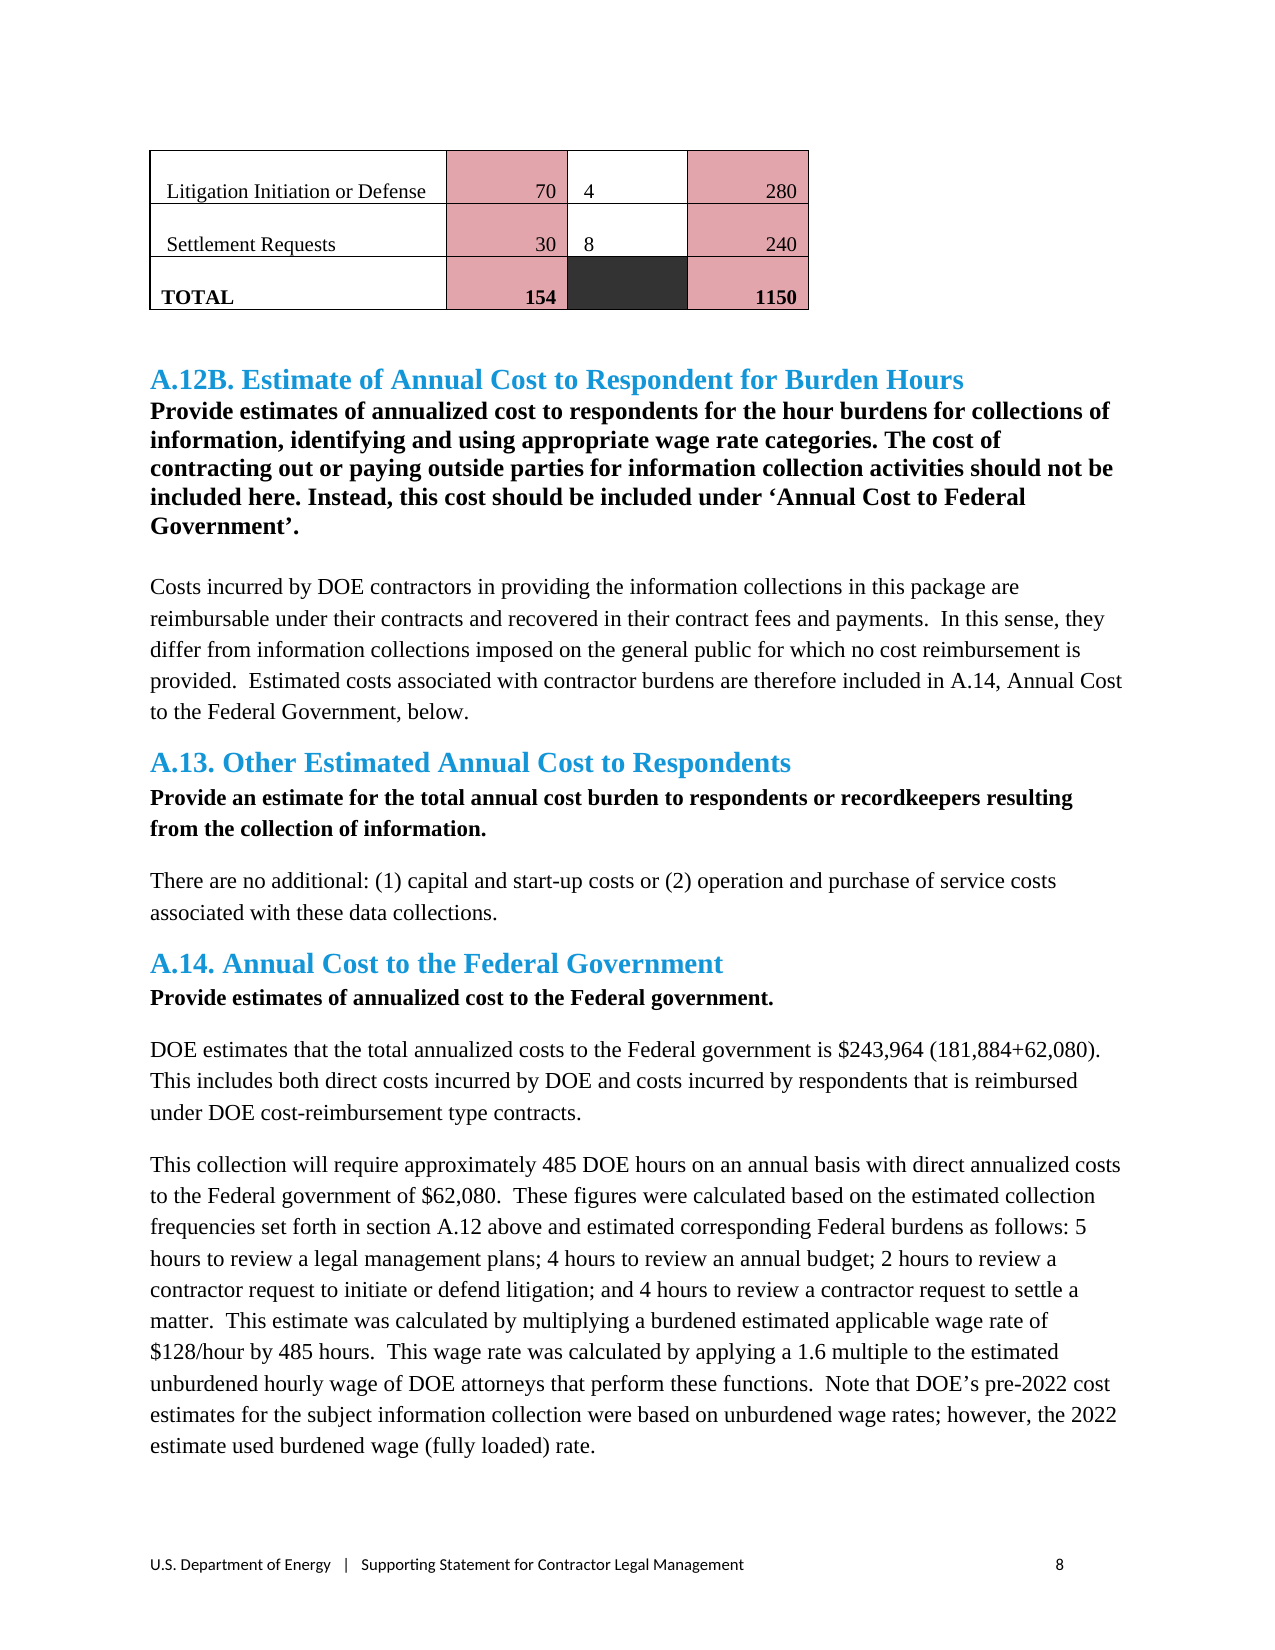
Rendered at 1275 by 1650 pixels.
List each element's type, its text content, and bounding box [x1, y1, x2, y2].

table_cell 240 [688, 204, 808, 256]
table_cell 1150 [688, 257, 808, 309]
text Provide estimates of annualized cost to the Federal government. [150, 979, 1125, 1011]
subtitle A.12B. Estimate of Annual Cost to Respondent for Burden Hours [150, 362, 1125, 396]
table_cell TOTAL [151, 257, 446, 309]
table_cell [568, 257, 687, 309]
text Costs incurred by DOE contractors in providing the information collections in this package are reimbursable under their contracts and recovered in their contract fees and payments. In this sense, they differ from information collections imposed on the general public for which no cost reimbursement is provided. Estimated costs associated with contractor burdens are therefore included in A.14, Annual Cost to the Federal Government, below. [150, 568, 1125, 725]
table_cell 154 [447, 257, 567, 309]
text Provide estimates of annualized cost to respondents for the hour burdens for collections of information, identifying and using appropriate wage rate categories. The cost of contracting out or paying outside parties for information collection activities should not be included here. Instead, this cost should be included under ‘Annual Cost to Federal Government’. [150, 396, 1125, 540]
table_cell 8 [568, 204, 687, 256]
text DOE estimates that the total annualized costs to the Federal government is $243,964 (181,884+62,080). This includes both direct costs incurred by DOE and costs incurred by respondents that is reimbursed under DOE cost-reimbursement type contracts. [150, 1031, 1125, 1125]
text Provide an estimate for the total annual cost burden to respondents or recordkeepers resulting from the collection of information. [150, 779, 1125, 842]
text There are no additional: (1) capital and start-up costs or (2) operation and purchase of service costs associated with these data collections. [150, 862, 1125, 925]
table_cell Litigation Initiation or Defense [151, 151, 446, 203]
subtitle A.14. Annual Cost to the Federal Government [150, 946, 1125, 979]
table_cell 4 [568, 151, 687, 203]
subtitle A.13. Other Estimated Annual Cost to Respondents [150, 746, 1125, 779]
table_cell 70 [447, 151, 567, 203]
table_cell Settlement Requests [151, 204, 446, 256]
table_cell 30 [447, 204, 567, 256]
text This collection will require approximately 485 DOE hours on an annual basis with direct annualized costs to the Federal government of $62,080. These figures were calculated based on the estimated collection frequencies set forth in section A.12 above and estimated corresponding Federal burdens as follows: 5 hours to review a legal management plans; 4 hours to review an annual budget; 2 hours to review a contractor request to initiate or defend litigation; and 4 hours to review a contractor request to settle a matter. This estimate was calculated by multiplying a burdened estimated applicable wage rate of $128/hour by 485 hours. This wage rate was calculated by applying a 1.6 multiple to the estimated unburdened hourly wage of DOE attorneys that perform these functions. Note that DOE’s pre-2022 cost estimates for the subject information collection were based on unburdened wage rates; however, the 2022 estimate used burdened wage (fully loaded) rate. [150, 1146, 1125, 1458]
table_cell 280 [688, 151, 808, 203]
